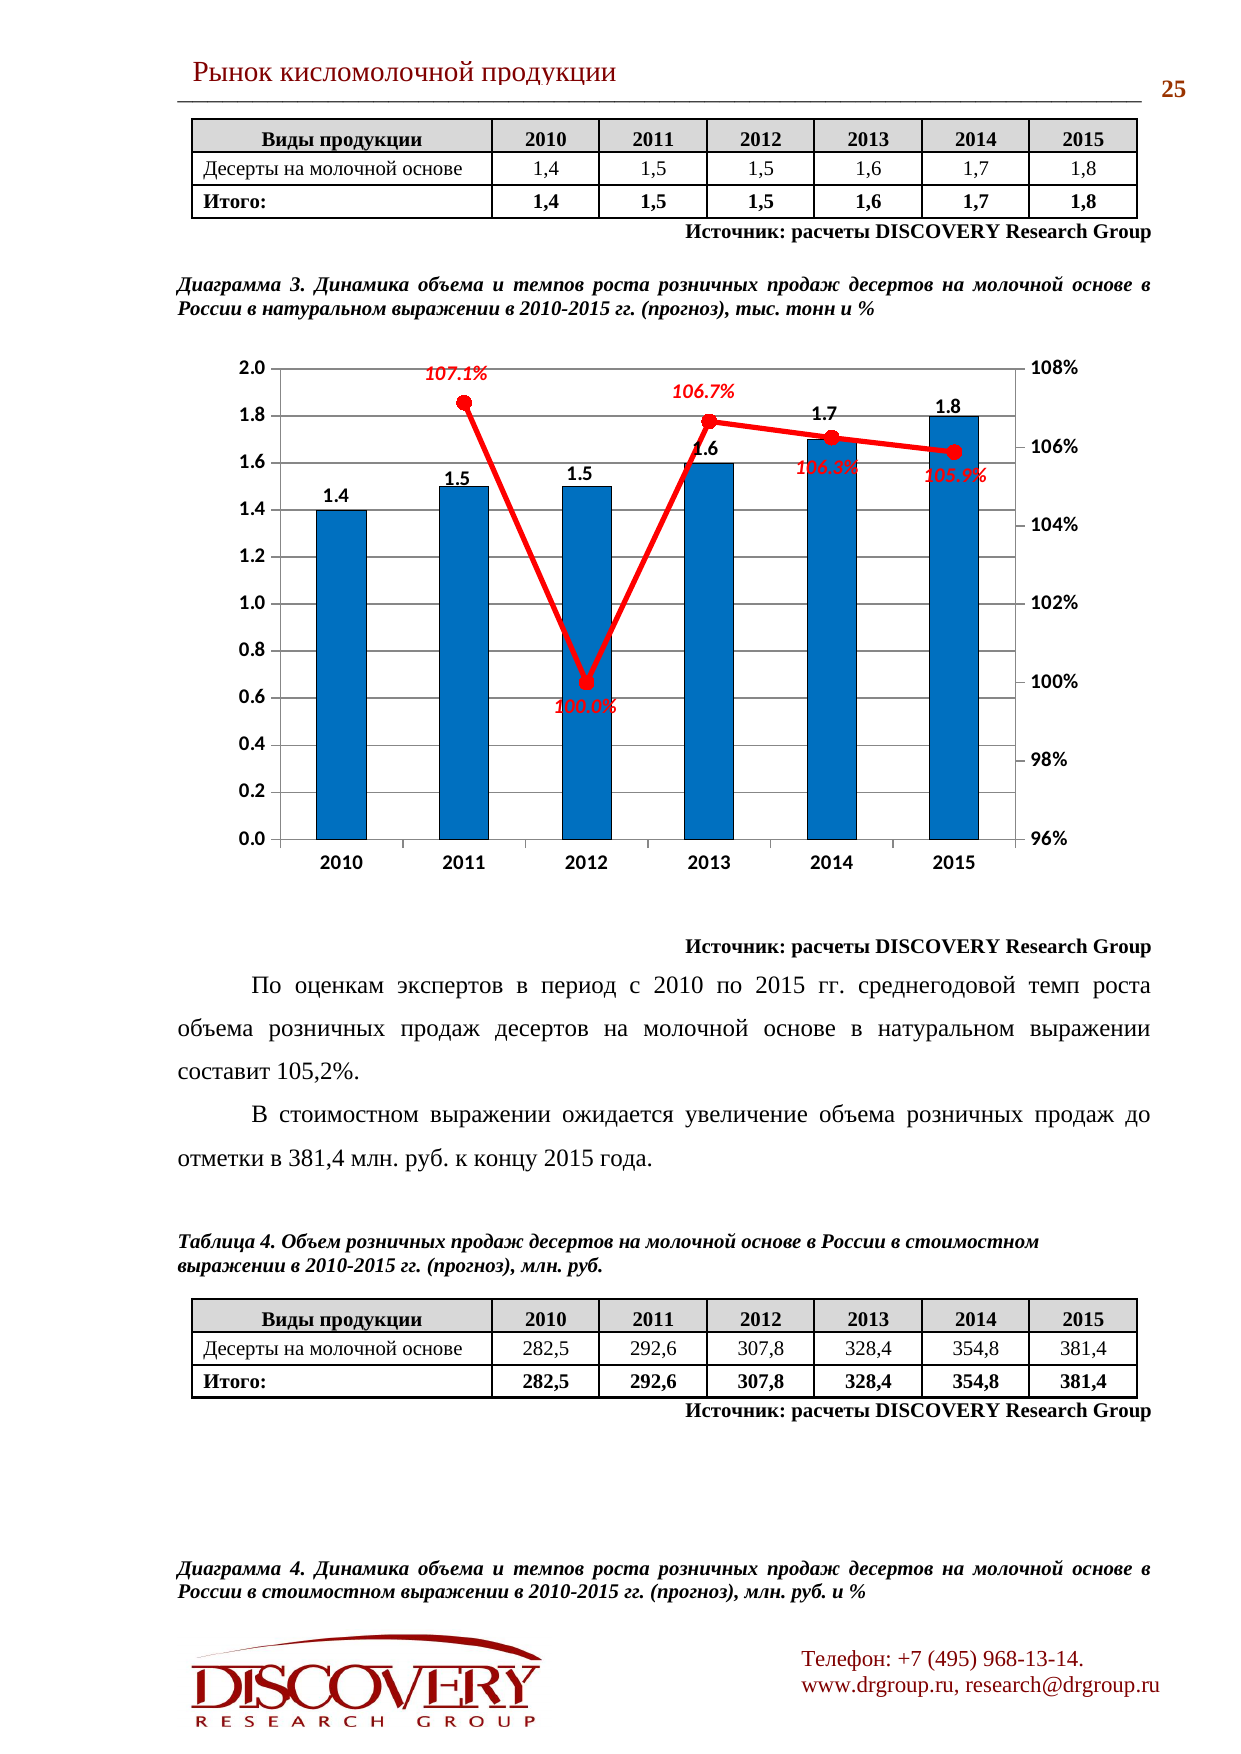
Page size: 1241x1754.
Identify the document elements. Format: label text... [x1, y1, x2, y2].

table_cell 354,8 [923, 1333, 1028, 1363]
table_cell 381,4 [1030, 1366, 1136, 1396]
table_header 2011 [600, 1300, 706, 1331]
table_header 2014 [923, 120, 1028, 151]
table_cell 328,4 [815, 1366, 921, 1396]
table_header 2010 [493, 120, 598, 151]
table_cell 282,5 [493, 1333, 598, 1363]
text Источник: расчеты DISCOVERY Research Group [177, 934, 1152, 958]
text В стоимостном выражении ожидается увеличение объема розничных продаж до отметки в 381,4 млн. руб. к концу 2015 года. [177, 1099, 1152, 1171]
table_header 2012 [708, 1300, 813, 1331]
table_cell 1,7 [923, 153, 1028, 184]
table_cell 307,8 [708, 1333, 813, 1363]
table_cell 307,8 [708, 1366, 813, 1396]
table_cell Итого: [193, 1366, 491, 1396]
table_cell Десерты на молочной основе [193, 153, 491, 184]
table_header 2014 [923, 1300, 1028, 1331]
table_cell 1,5 [708, 186, 813, 217]
table_cell 381,4 [1030, 1333, 1136, 1363]
table_header 2013 [815, 1300, 921, 1331]
text По оценкам экспертов в период с 2010 по 2015 гг. среднегодовой темп роста объема розничных продаж десертов на молочной основе в натуральном выражении составит 105,2%. [177, 970, 1152, 1085]
table_cell 328,4 [815, 1333, 921, 1363]
table_header 2010 [493, 1300, 598, 1331]
table_header 2012 [708, 120, 813, 151]
table_header Виды продукции [193, 1300, 491, 1331]
table_cell 292,6 [600, 1333, 706, 1363]
table_cell 1,5 [708, 153, 813, 184]
table_cell Итого: [193, 186, 491, 217]
table_cell 1,8 [1030, 186, 1136, 217]
table_header 2015 [1030, 1300, 1136, 1331]
table_cell 1,8 [1030, 153, 1136, 184]
text Источник: расчеты DISCOVERY Research Group [177, 1398, 1152, 1422]
table_header 2011 [600, 120, 706, 151]
table_cell 1,5 [600, 153, 706, 184]
table_cell 1,4 [493, 186, 598, 217]
picture [177, 1629, 553, 1733]
table_cell 1,6 [815, 186, 921, 217]
table_cell 292,6 [600, 1366, 706, 1396]
text Источник: расчеты DISCOVERY Research Group [177, 219, 1152, 243]
table_cell 1,6 [815, 153, 921, 184]
table_cell 1,5 [600, 186, 706, 217]
table_cell 1,7 [923, 186, 1028, 217]
table_cell 1,4 [493, 153, 598, 184]
table_cell Десерты на молочной основе [193, 1333, 491, 1363]
table_header Виды продукции [193, 120, 491, 151]
table_header 2013 [815, 120, 921, 151]
table_cell 282,5 [493, 1366, 598, 1396]
table_cell 354,8 [923, 1366, 1028, 1396]
table_header 2015 [1030, 120, 1136, 151]
